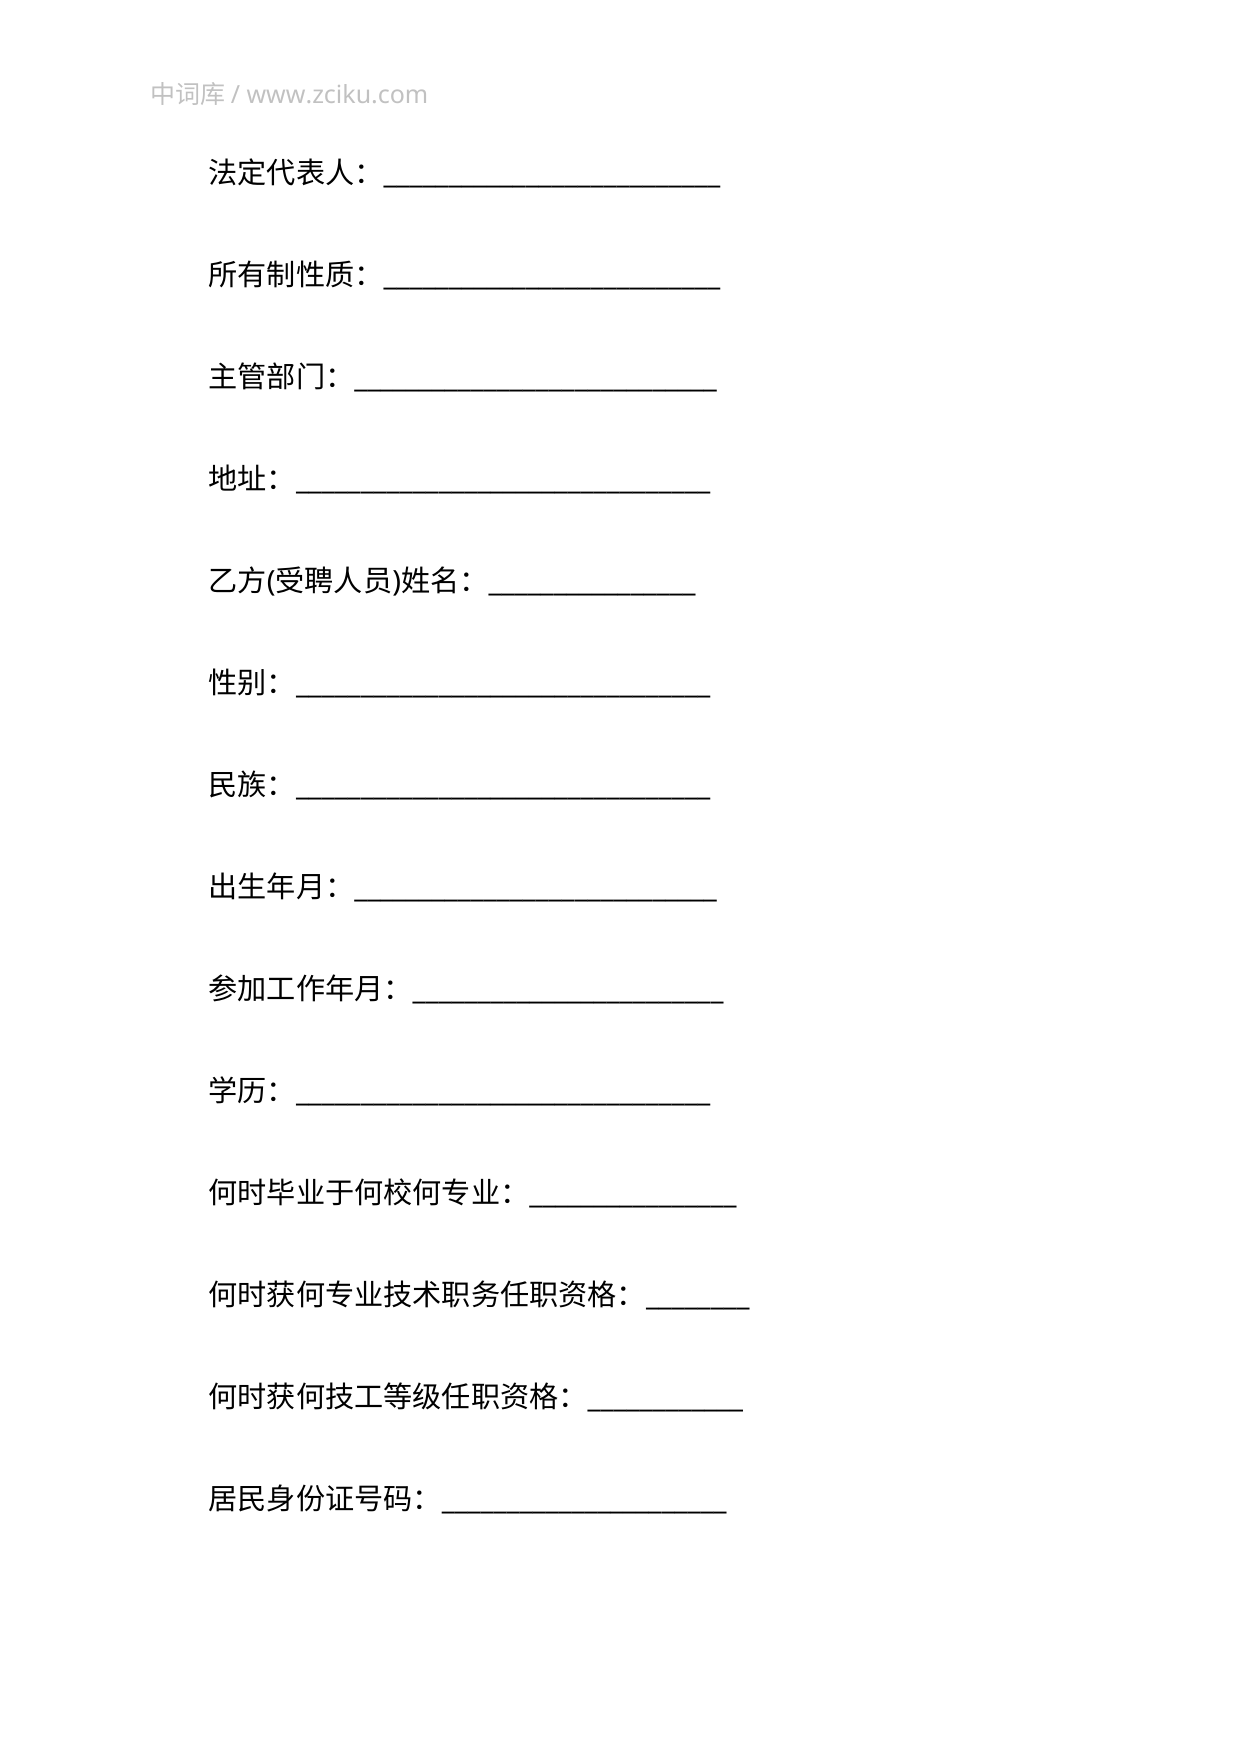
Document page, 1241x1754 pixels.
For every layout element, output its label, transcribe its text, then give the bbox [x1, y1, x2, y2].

text 主管部门：____________________________ [150, 354, 1090, 396]
text 何时获何技工等级任职资格：____________ [150, 1374, 1090, 1416]
text 地址：________________________________ [150, 456, 1090, 498]
text 法定代表人：__________________________ [150, 150, 1090, 192]
text 学历：________________________________ [150, 1068, 1090, 1110]
text 出生年月：____________________________ [150, 864, 1090, 906]
text 何时获何专业技术职务任职资格：________ [150, 1272, 1090, 1314]
text 参加工作年月：________________________ [150, 966, 1090, 1008]
text 居民身份证号码：______________________ [150, 1476, 1090, 1518]
text 何时毕业于何校何专业：________________ [150, 1170, 1090, 1212]
text 所有制性质：__________________________ [150, 252, 1090, 294]
text 性别：________________________________ [150, 660, 1090, 702]
text 乙方(受聘人员)姓名：________________ [150, 558, 1090, 600]
text 民族：________________________________ [150, 762, 1090, 804]
